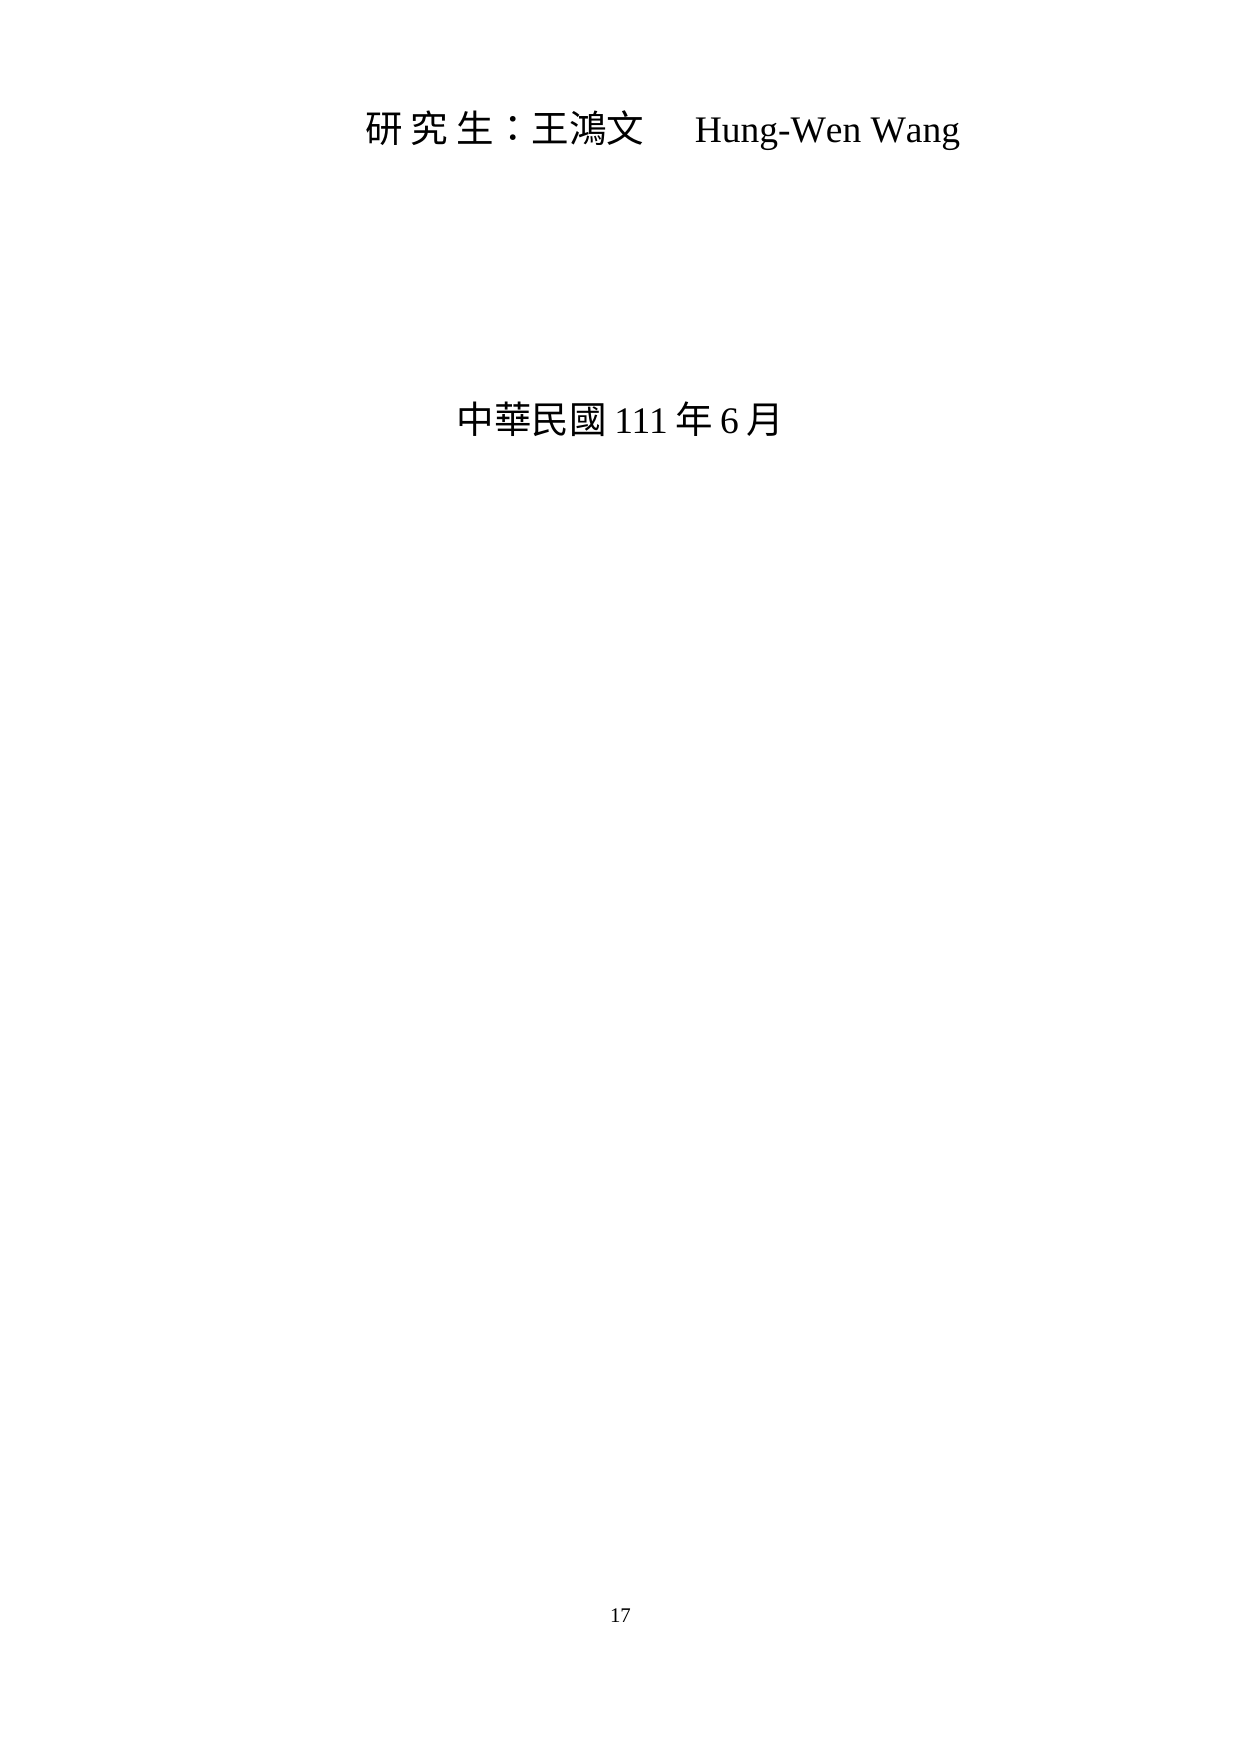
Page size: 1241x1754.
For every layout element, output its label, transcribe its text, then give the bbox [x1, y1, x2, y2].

text 研 究 生：王鴻文 Hung-Wen Wang [159, 89, 1165, 164]
text 中華民國111年6月 [75, 379, 1165, 454]
